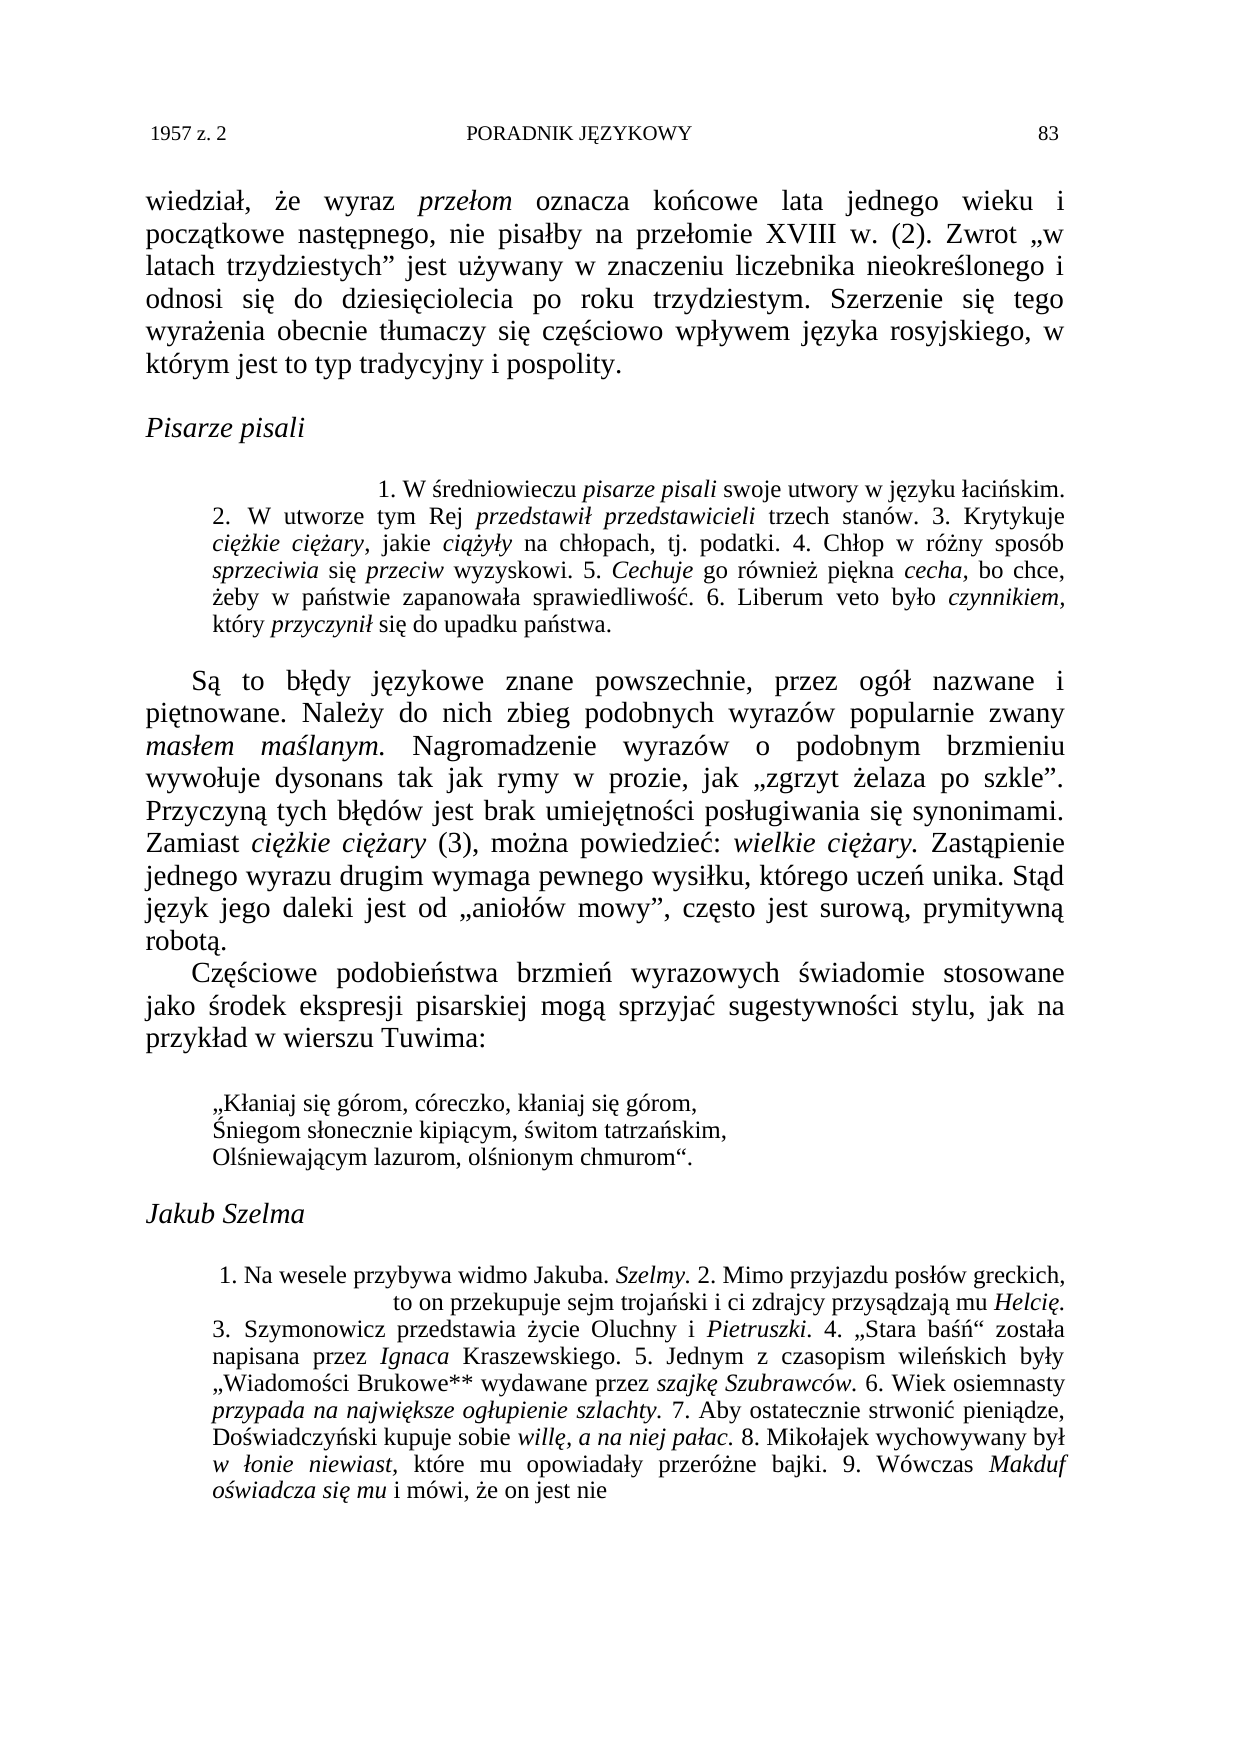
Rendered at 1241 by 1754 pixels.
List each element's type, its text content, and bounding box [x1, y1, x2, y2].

text 83 [1038, 124, 1059, 145]
text Częściowe podobieństwa brzmień wyrazowych świadomie stosowane jako środek ekspresji pisarskiej mogą sprzyjać sugestywności stylu, jak na przykład w wierszu Tuwima: [145, 957, 1065, 1054]
text Śniegom słonecznie kipiącym, świtom tatrzańskim, [212, 1117, 1065, 1144]
text 1. W średniowieczu pisarze pisali swoje utwory w języku łacińskim. [145, 476, 1065, 503]
text Są to błędy językowe znane powszechnie, przez ogół nazwane i piętnowane. Należy do nich zbieg podobnych wyrazów popularnie zwany masłem maślanym. Nagromadzenie wyrazów o podobnym brzmieniu wywołuje dysonans tak jak rymy w prozie, jak „zgrzyt żelaza po szkle”. Przyczyną tych błędów jest brak umiejętności posługiwania się synonimami. Zamiast ciężkie ciężary (3), można powiedzieć: wielkie ciężary. Zastąpienie jednego wyrazu drugim wymaga pewnego wysiłku, którego uczeń unika. Stąd język jego daleki jest od „aniołów mowy”, często jest surową, prymitywną robotą. [145, 664, 1065, 957]
text Pisarze pisali [145, 414, 1065, 443]
text 1. Na wesele przybywa widmo Jakuba. Szelmy. 2. Mimo przyjazdu posłów greckich, to on przekupuje sejm trojański i ci zdrajcy przysądzają mu Helcię. [212, 1262, 1065, 1316]
text Olśniewającym lazurom, olśnionym chmurom“. [212, 1144, 1065, 1171]
text wiedział, że wyraz przełom oznacza końcowe lata jednego wieku i początkowe następnego, nie pisałby na przełomie XVIII w. (2). Zwrot „w latach trzydziestych” jest używany w znaczeniu liczebnika nieokreślonego i odnosi się do dziesięciolecia po roku trzydziestym. Szerzenie się tego wyrażenia obecnie tłumaczy się częściowo wpływem języka rosyjskiego, w którym jest to typ tradycyjny i pospolity. [145, 185, 1065, 380]
text 1957 z. 2 [150, 124, 227, 145]
text Jakub Szelma [145, 1200, 1065, 1229]
list Szymonowicz przedstawia życie Oluchny i Pietruszki. 4. „Stara baśń“ została napisana przez Ignaca Kraszewskiego. 5. Jednym z czasopism wileńskich były „Wiadomości Brukowe** wydawane przez szajkę Szubrawców. 6. Wiek osiemnasty przypada na największe ogłupienie szlachty. 7. Aby ostatecznie strwonić pieniądze, Doświadczyński kupuje sobie willę, a na niej pałac. 8. Mikołajek wychowywany był w łonie niewiast, które mu opowiadały przeróżne bajki. 9. Wówczas Makduf oświadcza się mu i mówi, że on jest nie [212, 1316, 1065, 1504]
list W utworze tym Rej przedstawił przedstawicieli trzech stanów. 3. Krytykuje ciężkie ciężary, jakie ciążyły na chłopach, tj. podatki. 4. Chłop w różny sposób sprzeciwia się przeciw wyzyskowi. 5. Cechuje go również piękna cecha, bo chce, żeby w państwie zapanowała sprawiedliwość. 6. Liberum veto było czynnikiem, który przyczynił się do upadku państwa. [212, 503, 1065, 637]
text „Kłaniaj się górom, córeczko, kłaniaj się górom, [212, 1090, 1065, 1117]
text PORADNIK JĘZYKOWY [466, 123, 692, 144]
